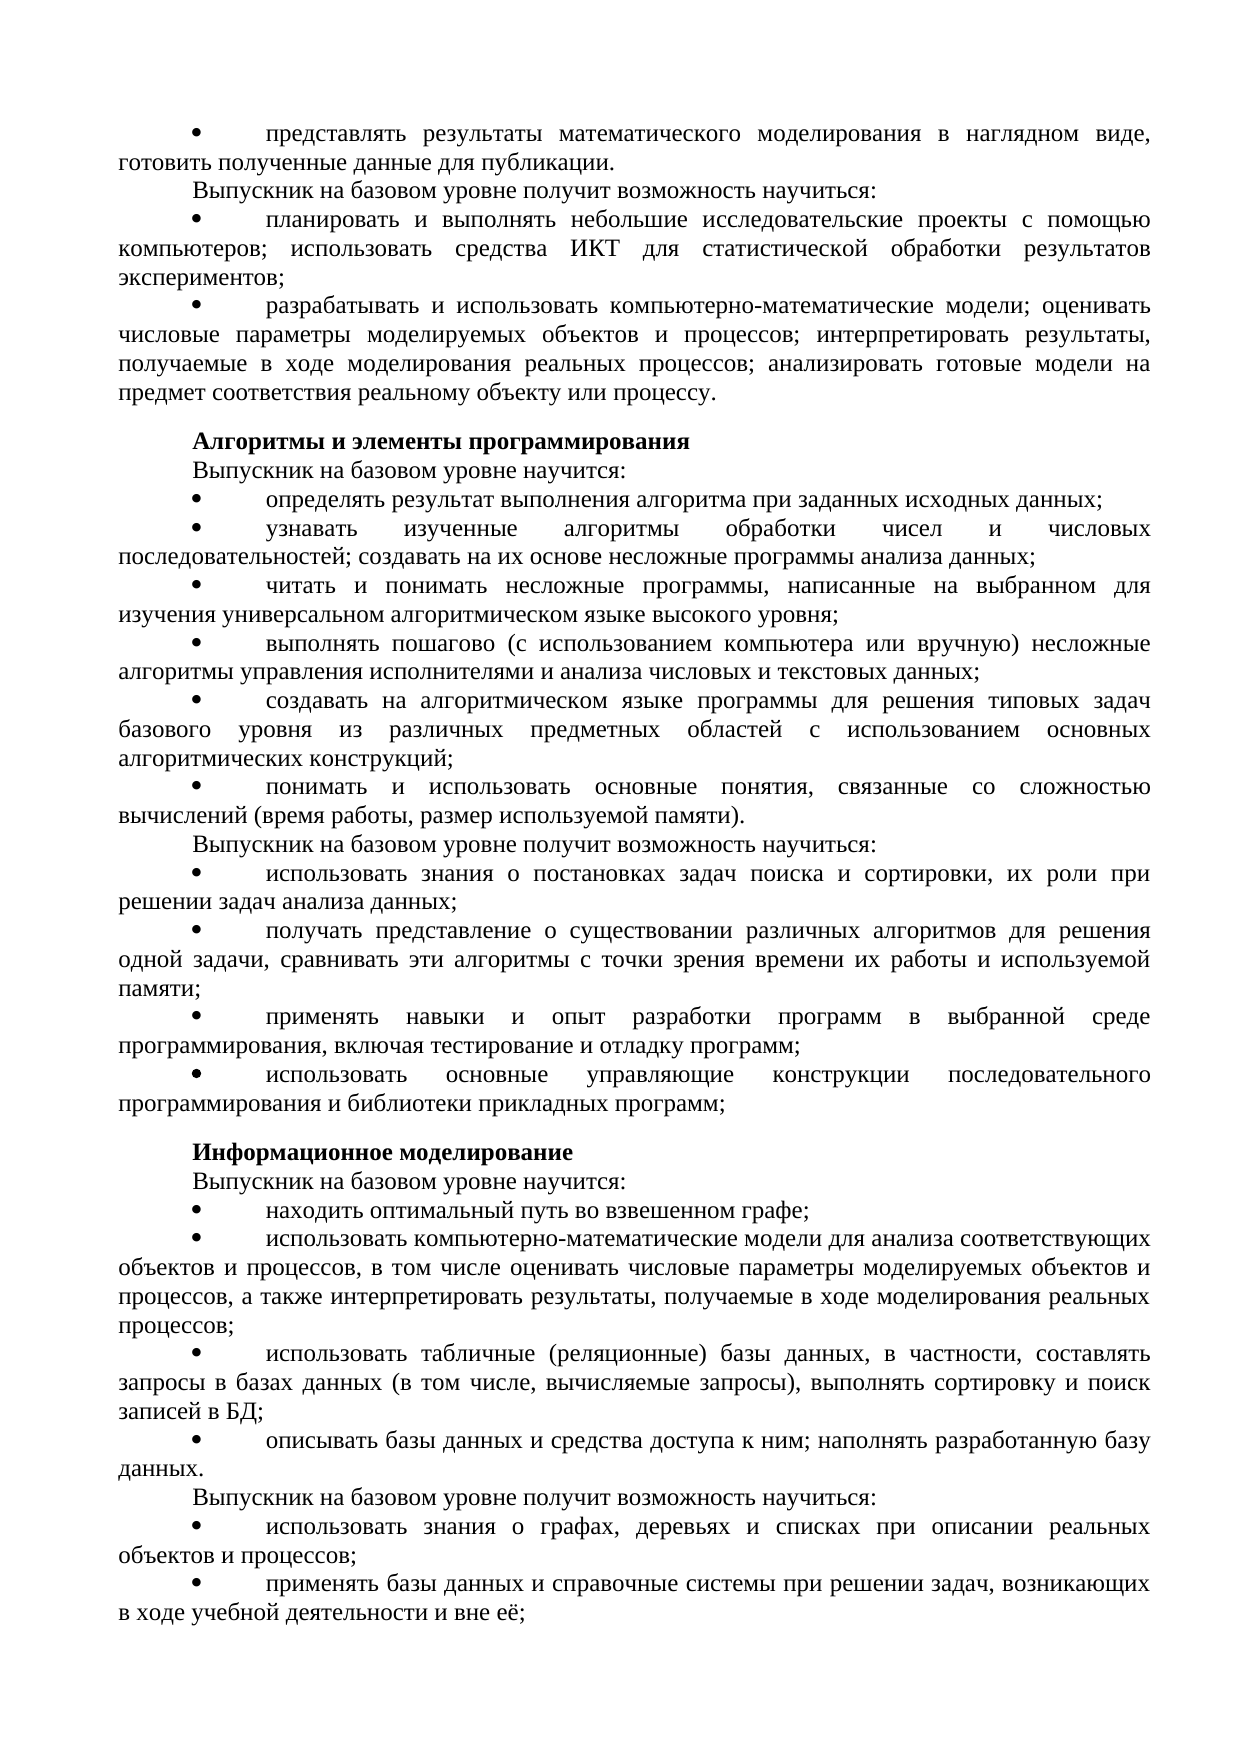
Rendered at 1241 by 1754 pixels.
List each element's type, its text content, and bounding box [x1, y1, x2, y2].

list Выпускник на базовом уровне получит возможность научиться: [118, 829, 1152, 858]
list использовать компьютерно-математические модели для анализа соответствующих объектов и процессов, в том числе оценивать числовые параметры моделируемых объектов и процессов, а также интерпретировать результаты, получаемые в ходе моделирования реальных процессов; [118, 1223, 1152, 1338]
list использовать знания о постановках задач поиска и сортировки, их роли при решении задач анализа данных; [118, 858, 1152, 915]
list представлять результаты математического моделирования в наглядном виде, готовить полученные данные для публикации. [118, 118, 1152, 176]
list использовать табличные (реляционные) базы данных, в частности, составлять запросы в базах данных (в том числе, вычисляемые запросы), выполнять сортировку и поиск записей в БД; [118, 1338, 1152, 1425]
list узнавать изученные алгоритмы обработки чисел и числовых последовательностей; создавать на их основе несложные программы анализа данных; [118, 513, 1152, 570]
list разрабатывать и использовать компьютерно-математические модели; оценивать числовые параметры моделируемых объектов и процессов; интерпретировать результаты, получаемые в ходе моделирования реальных процессов; анализировать готовые модели на предмет соответствия реальному объекту или процессу. [118, 291, 1152, 406]
list Выпускник на базовом уровне получит возможность научиться: [118, 1482, 1152, 1511]
list создавать на алгоритмическом языке программы для решения типовых задач базового уровня из различных предметных областей с использованием основных алгоритмических конструкций; [118, 685, 1152, 771]
list читать и понимать несложные программы, написанные на выбранном для изучения универсальном алгоритмическом языке высокого уровня; [118, 570, 1152, 628]
list Выпускник на базовом уровне получит возможность научиться: [118, 176, 1152, 204]
text Информационное моделирование [118, 1137, 1152, 1166]
list применять навыки и опыт разработки программ в выбранной среде программирования, включая тестирование и отладку программ; [118, 1001, 1152, 1059]
list применять базы данных и справочные системы при решении задач, возникающих в ходе учебной деятельности и вне её; [118, 1568, 1152, 1626]
list планировать и выполнять небольшие исследовательские проекты с помощью компьютеров; использовать средства ИКТ для статистической обработки результатов экспериментов; [118, 204, 1152, 291]
text Алгоритмы и элементы программирования [118, 426, 1152, 455]
list описывать базы данных и средства доступа к ним; наполнять разработанную базу данных. [118, 1425, 1152, 1482]
text Выпускник на базовом уровне научится: [118, 1166, 1152, 1195]
text Выпускник на базовом уровне научится: [118, 455, 1152, 484]
list получать представление о существовании различных алгоритмов для решения одной задачи, сравнивать эти алгоритмы с точки зрения времени их работы и используемой памяти; [118, 915, 1152, 1001]
list находить оптимальный путь во взвешенном графе; [118, 1195, 1152, 1223]
list выполнять пошагово (с использованием компьютера или вручную) несложные алгоритмы управления исполнителями и анализа числовых и текстовых данных; [118, 628, 1152, 685]
list определять результат выполнения алгоритма при заданных исходных данных; [118, 484, 1152, 513]
list использовать основные управляющие конструкции последовательного программирования и библиотеки прикладных программ; [118, 1059, 1152, 1116]
list использовать знания о графах, деревьях и списках при описании реальных объектов и процессов; [118, 1511, 1152, 1568]
list понимать и использовать основные понятия, связанные со сложностью вычислений (время работы, размер используемой памяти). [118, 771, 1152, 829]
